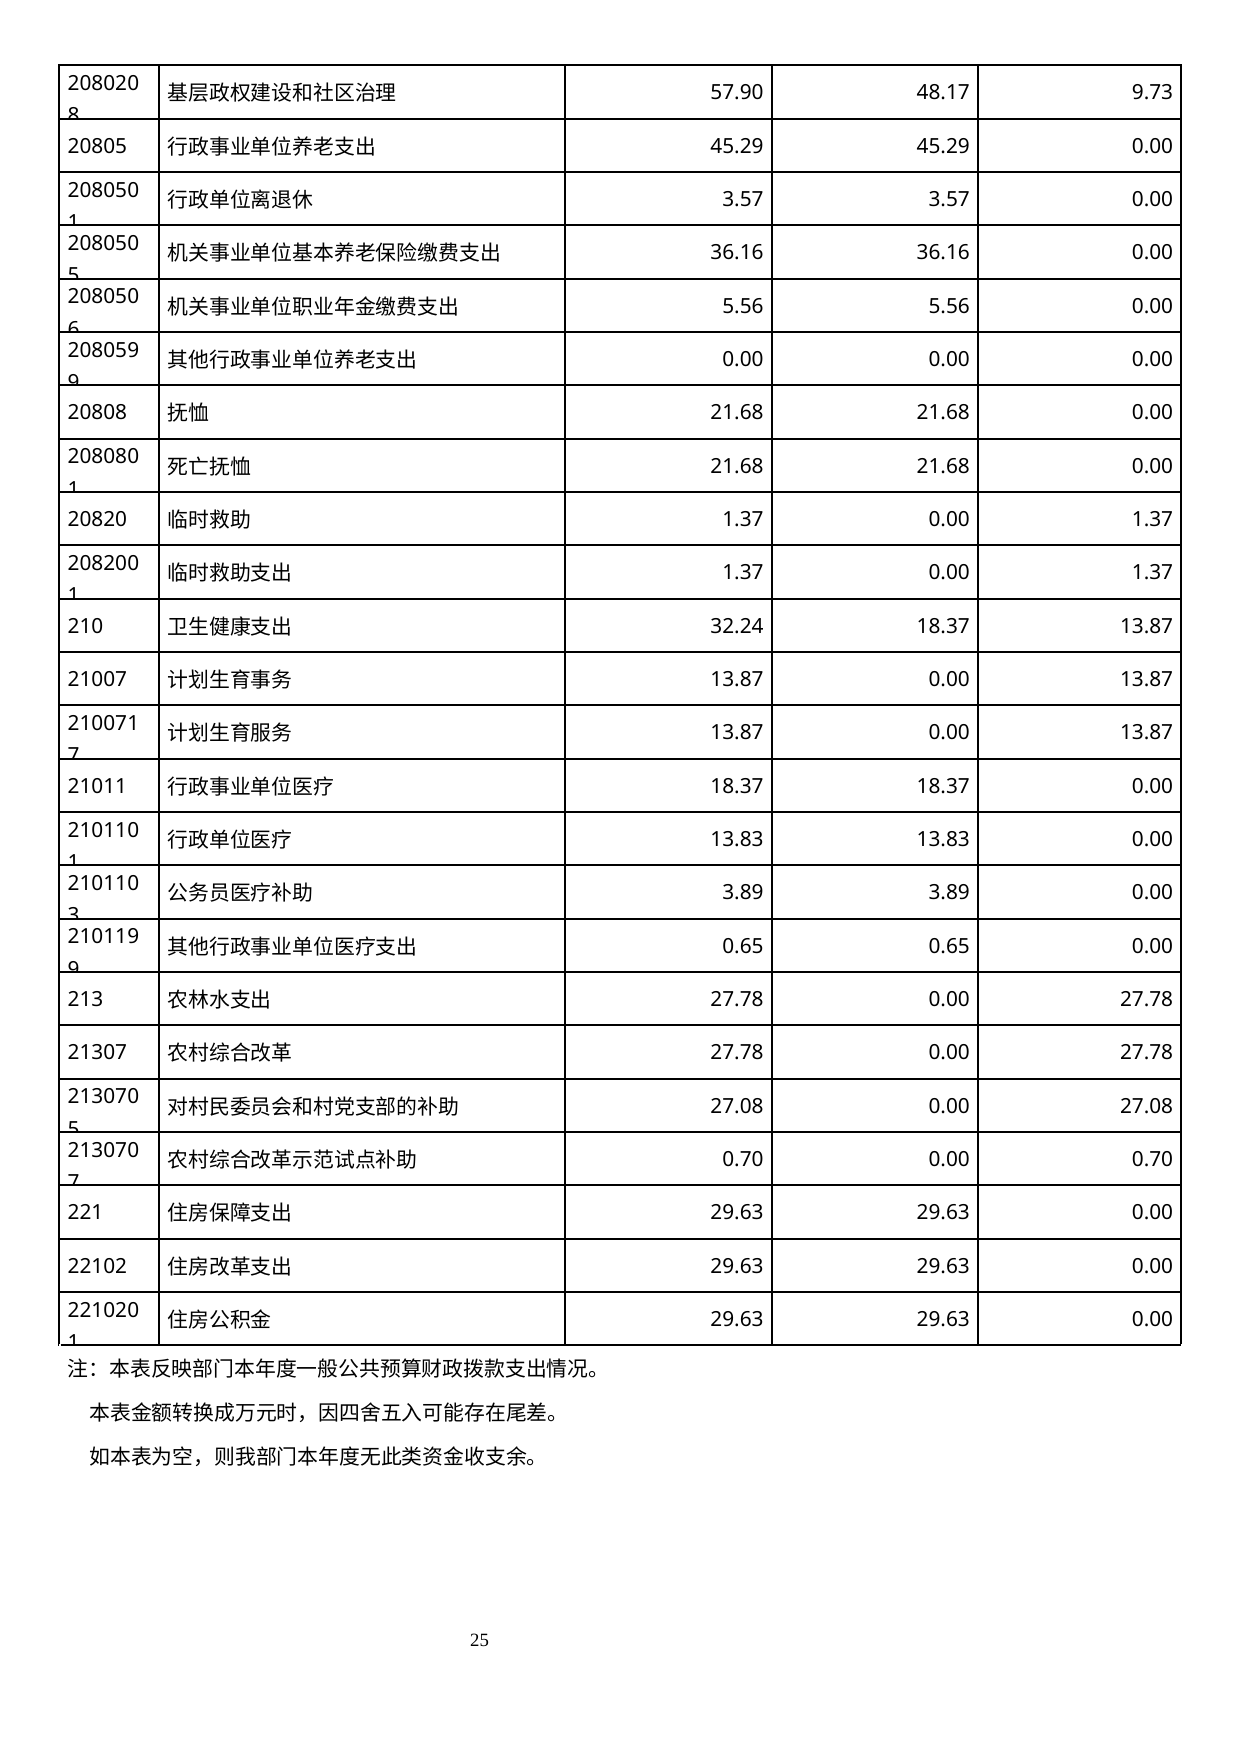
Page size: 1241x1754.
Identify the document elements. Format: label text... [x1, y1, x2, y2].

table_cell 2101101 [60, 813, 158, 864]
table_cell 21307 [60, 1026, 158, 1077]
table_cell 0.65 [773, 920, 977, 971]
table_cell 13.87 [979, 653, 1180, 704]
table_cell 3.89 [566, 866, 771, 917]
table_cell 2080505 [60, 226, 158, 277]
table_cell 57.90 [566, 66, 771, 117]
table_cell 0.65 [566, 920, 771, 971]
table_cell 213 [60, 973, 158, 1024]
table_cell 0.00 [979, 386, 1180, 437]
table_cell 0.00 [979, 440, 1180, 491]
table_cell 0.00 [979, 813, 1180, 864]
table_cell 27.78 [979, 1026, 1180, 1077]
table_cell 计划生育事务 [160, 653, 564, 704]
table_cell 18.37 [566, 760, 771, 811]
table_cell 2101199 [60, 920, 158, 971]
table_cell 卫生健康支出 [160, 600, 564, 651]
table_cell 36.16 [566, 226, 771, 277]
table_cell 0.00 [979, 1293, 1180, 1344]
table_cell 2082001 [60, 546, 158, 597]
table_cell 0.00 [773, 1080, 977, 1131]
table_cell 21.68 [773, 386, 977, 437]
table_cell 0.00 [979, 920, 1180, 971]
table_cell 0.00 [979, 226, 1180, 277]
table_cell 行政单位医疗 [160, 813, 564, 864]
table_cell 210 [60, 600, 158, 651]
table_cell 0.00 [773, 333, 977, 384]
table_cell 32.24 [566, 600, 771, 651]
table_cell 18.37 [773, 600, 977, 651]
table_cell 21.68 [566, 386, 771, 437]
table_cell 0.00 [773, 493, 977, 544]
table_cell 29.63 [566, 1186, 771, 1237]
table_cell 1.37 [979, 493, 1180, 544]
table_cell 221 [60, 1186, 158, 1237]
table_cell 3.89 [773, 866, 977, 917]
table_cell 2130707 [60, 1133, 158, 1184]
table_cell 18.37 [773, 760, 977, 811]
table_cell 行政事业单位养老支出 [160, 120, 564, 171]
table_cell 2210201 [60, 1293, 158, 1344]
table_cell 公务员医疗补助 [160, 866, 564, 917]
table_cell 0.00 [979, 1186, 1180, 1237]
table_cell 3.57 [566, 173, 771, 224]
table_cell 13.87 [566, 653, 771, 704]
table_cell 行政事业单位医疗 [160, 760, 564, 811]
table_cell 0.00 [979, 280, 1180, 331]
table_cell 0.00 [773, 973, 977, 1024]
table_cell 1.37 [566, 493, 771, 544]
table_cell 农村综合改革示范试点补助 [160, 1133, 564, 1184]
table_cell 0.00 [979, 760, 1180, 811]
table_cell 2080208 [60, 66, 158, 117]
table_cell 48.17 [773, 66, 977, 117]
table_cell 抚恤 [160, 386, 564, 437]
table_cell 0.00 [773, 1026, 977, 1077]
table_cell 27.08 [566, 1080, 771, 1131]
table_cell 3.57 [773, 173, 977, 224]
table_cell 2100717 [60, 706, 158, 757]
table_cell 本表金额转换成万元时，因四舍五入可能存在尾差。 [60, 1389, 1181, 1433]
table_cell 计划生育服务 [160, 706, 564, 757]
table_cell 20805 [60, 120, 158, 171]
table_cell 45.29 [566, 120, 771, 171]
table_cell 住房改革支出 [160, 1240, 564, 1291]
table_cell 13.87 [566, 706, 771, 757]
table_cell 29.63 [566, 1240, 771, 1291]
table_cell 5.56 [773, 280, 977, 331]
table_cell 0.00 [773, 653, 977, 704]
table_cell 死亡抚恤 [160, 440, 564, 491]
table_cell 住房保障支出 [160, 1186, 564, 1237]
table_cell 其他行政事业单位养老支出 [160, 333, 564, 384]
table_cell 9.73 [979, 66, 1180, 117]
table_cell 2130705 [60, 1080, 158, 1131]
table_cell 农林水支出 [160, 973, 564, 1024]
table_cell 0.00 [773, 546, 977, 597]
table_cell 45.29 [773, 120, 977, 171]
table_cell 0.70 [566, 1133, 771, 1184]
table_cell 13.83 [566, 813, 771, 864]
table_cell 临时救助支出 [160, 546, 564, 597]
table_cell 13.83 [773, 813, 977, 864]
table_cell 2080506 [60, 280, 158, 331]
table_cell 0.00 [979, 173, 1180, 224]
table_cell 29.63 [773, 1240, 977, 1291]
table_cell 对村民委员会和村党支部的补助 [160, 1080, 564, 1131]
table_cell 0.00 [566, 333, 771, 384]
table_cell 住房公积金 [160, 1293, 564, 1344]
table_cell 22102 [60, 1240, 158, 1291]
table_cell 0.00 [773, 1133, 977, 1184]
table_cell 0.00 [979, 120, 1180, 171]
table_cell 27.78 [979, 973, 1180, 1024]
table_cell 2080501 [60, 173, 158, 224]
table_cell 2101103 [60, 866, 158, 917]
table_cell 2080801 [60, 440, 158, 491]
table_cell 27.78 [566, 1026, 771, 1077]
table_cell 0.70 [979, 1133, 1180, 1184]
table_cell 基层政权建设和社区治理 [160, 66, 564, 117]
table_cell 0.00 [773, 706, 977, 757]
table_cell 临时救助 [160, 493, 564, 544]
table_cell 20820 [60, 493, 158, 544]
table_cell 21011 [60, 760, 158, 811]
table_cell 27.78 [566, 973, 771, 1024]
table_cell 13.87 [979, 706, 1180, 757]
table_cell 注：本表反映部门本年度一般公共预算财政拨款支出情况。 [60, 1345, 1181, 1388]
table_cell 20808 [60, 386, 158, 437]
table_cell 29.63 [773, 1293, 977, 1344]
table_cell 行政单位离退休 [160, 173, 564, 224]
table_cell 29.63 [566, 1293, 771, 1344]
table_cell 机关事业单位基本养老保险缴费支出 [160, 226, 564, 277]
table_cell 如本表为空，则我部门本年度无此类资金收支余。 [60, 1433, 1181, 1477]
table_cell 27.08 [979, 1080, 1180, 1131]
table_cell 2080599 [60, 333, 158, 384]
table_cell 1.37 [979, 546, 1180, 597]
table_cell 13.87 [979, 600, 1180, 651]
table_cell 21007 [60, 653, 158, 704]
table_cell 5.56 [566, 280, 771, 331]
table_cell 农村综合改革 [160, 1026, 564, 1077]
table_cell 36.16 [773, 226, 977, 277]
table_cell 机关事业单位职业年金缴费支出 [160, 280, 564, 331]
table_cell 0.00 [979, 1240, 1180, 1291]
table_cell 0.00 [979, 333, 1180, 384]
table_cell 1.37 [566, 546, 771, 597]
table_cell 21.68 [566, 440, 771, 491]
table_cell 其他行政事业单位医疗支出 [160, 920, 564, 971]
table_cell 21.68 [773, 440, 977, 491]
table_cell 29.63 [773, 1186, 977, 1237]
table_cell 0.00 [979, 866, 1180, 917]
